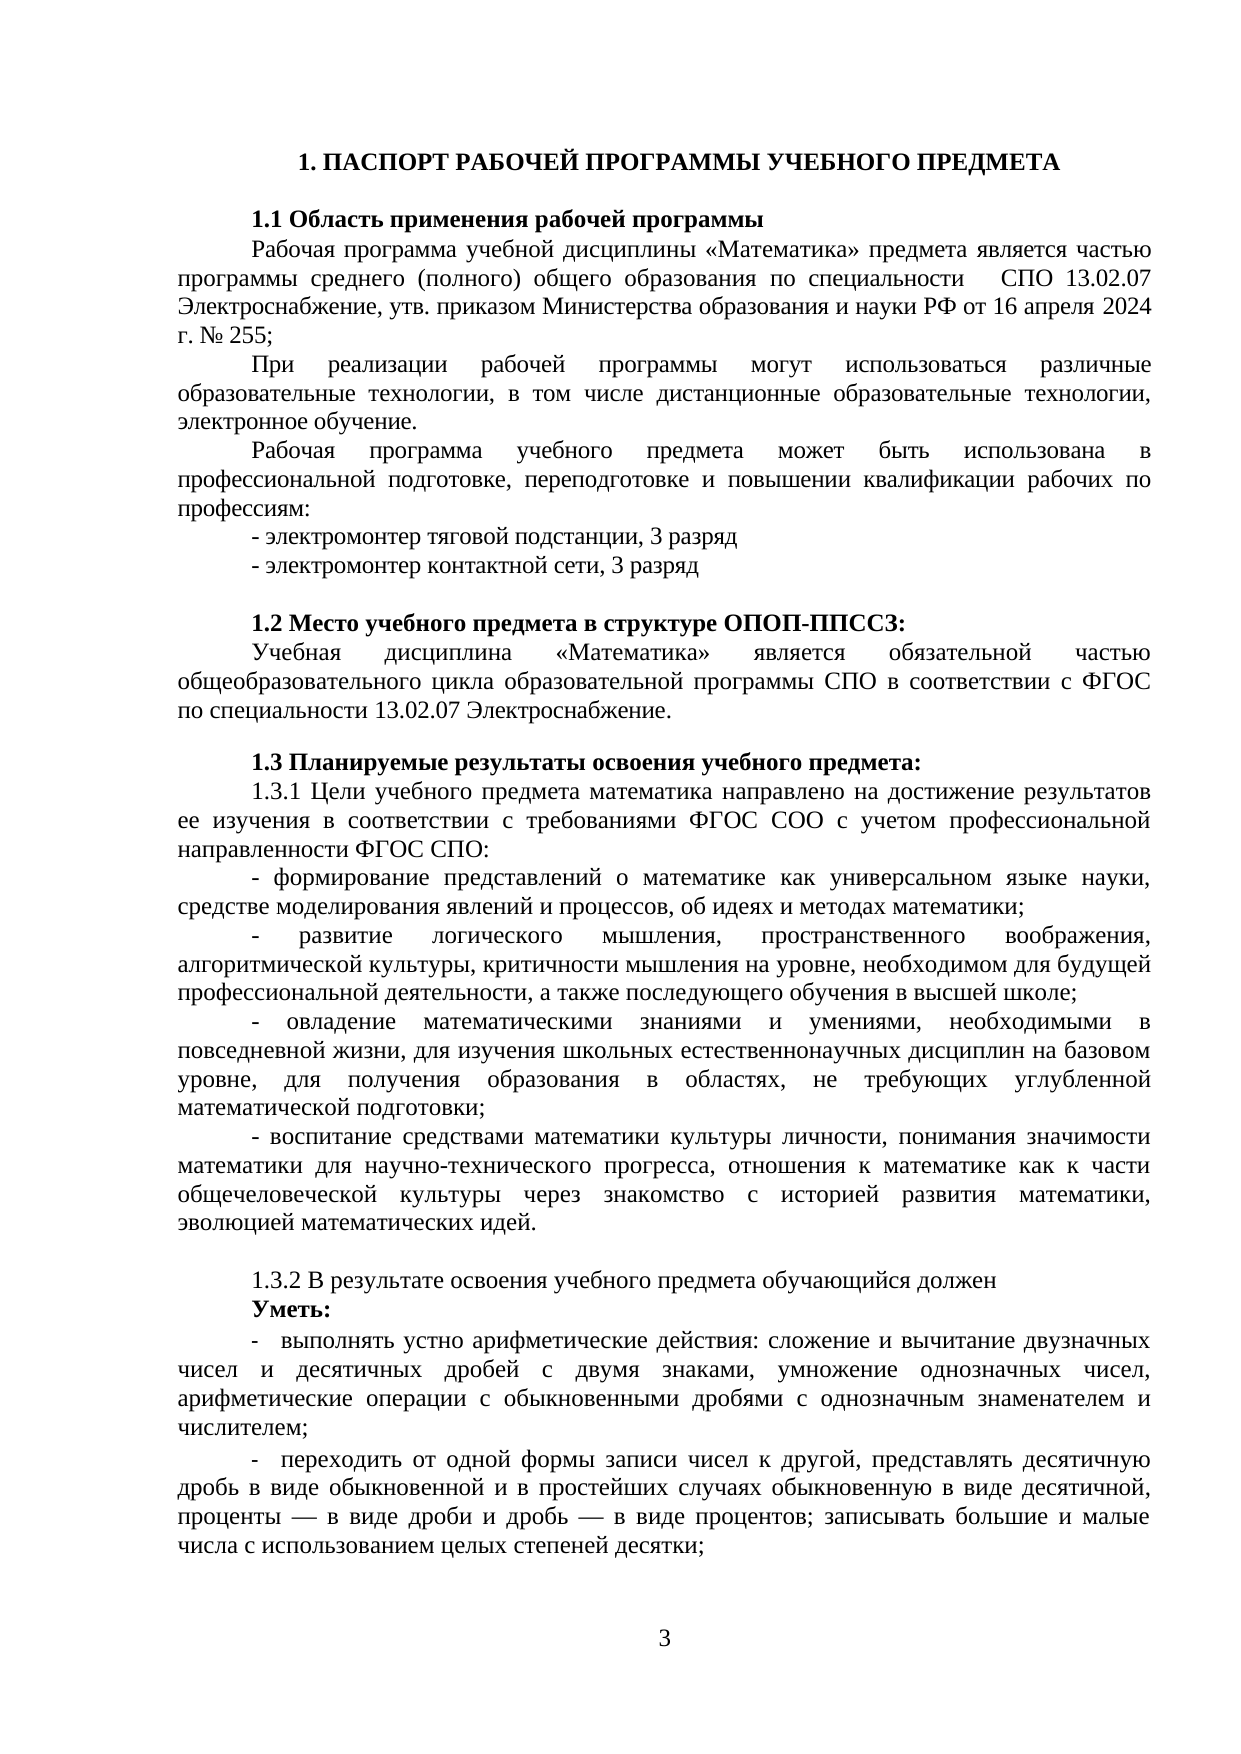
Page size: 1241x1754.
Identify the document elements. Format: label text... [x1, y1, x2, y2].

list Место учебного предмета в структуре ОПОП-ППССЗ: [251, 608, 1152, 636]
text При реализации рабочей программы могут использоваться различные образовательные технологии, в том числе дистанционные образовательные технологии, электронное обучение. [177, 349, 1152, 435]
list переходить от одной формы записи чисел к другой, представлять десятичную дробь в виде обыкновенной и в простейших случаях обыкновенную в виде десятичной, проценты — в виде дроби и дробь — в виде процентов; записывать большие и малые числа с использованием целых степеней десятки; [177, 1444, 1152, 1559]
text - электромонтер тяговой подстанции, 3 разряд [177, 521, 1152, 550]
text Учебная дисциплина «Математика» является обязательной частью общеобразовательного цикла образовательной программы СПО в соответствии с ФГОС по специальности 13.02.07 Электроснабжение. [177, 637, 1152, 723]
text - развитие логического мышления, пространственного воображения, алгоритмической культуры, критичности мышления на уровне, необходимом для будущей профессиональной деятельности, а также последующего обучения в высшей школе; [177, 920, 1152, 1006]
text 1.3.1 Цели учебного предмета математика направлено на достижение результатов ее изучения в соответствии с требованиями ФГОС СОО с учетом профессиональной направленности ФГОС СПО: [177, 776, 1152, 862]
text - электромонтер контактной сети, 3 разряд [177, 550, 1152, 579]
list выполнять устно арифметические действия: сложение и вычитание двузначных чисел и десятичных дробей с двумя знаками, умножение однозначных чисел, арифметические операции с обыкновенными дробями с однозначным знаменателем и числителем; [177, 1326, 1152, 1441]
text Рабочая программа учебного предмета может быть использована в профессиональной подготовке, переподготовке и повышении квалификации рабочих по профессиям: [177, 435, 1152, 521]
text 1.3.2 В результате освоения учебного предмета обучающийся должен [177, 1265, 1152, 1294]
text - овладение математическими знаниями и умениями, необходимыми в повседневной жизни, для изучения школьных естественнонаучных дисциплин на базовом уровне, для получения образования в областях, не требующих углубленной математической подготовки; [177, 1006, 1152, 1121]
text Уметь: [251, 1294, 1152, 1322]
subtitle 1. ПАСПОРТ РАБОЧЕЙ ПРОГРАММЫ УЧЕБНОГО ПРЕДМЕТА [177, 147, 1152, 176]
list Область применения рабочей программы [251, 204, 1152, 233]
text Рабочая программа учебной дисциплины «Математика» предмета является частью программы среднего (полного) общего образования по специальности СПО 13.02.07 Электроснабжение, утв. приказом Министерства образования и науки РФ от 16 апреля 2024 г. № 255; [177, 234, 1152, 349]
text - формирование представлений о математике как универсальном языке науки, средстве моделирования явлений и процессов, об идеях и методах математики; [177, 862, 1152, 920]
text - воспитание средствами математики культуры личности, понимания значимости математики для научно-технического прогресса, отношения к математике как к части общечеловеческой культуры через знакомство с историей развития математики, эволюцией математических идей. [177, 1121, 1152, 1236]
subtitle 1.3 Планируемые результаты освоения учебного предмета: [177, 747, 1152, 776]
